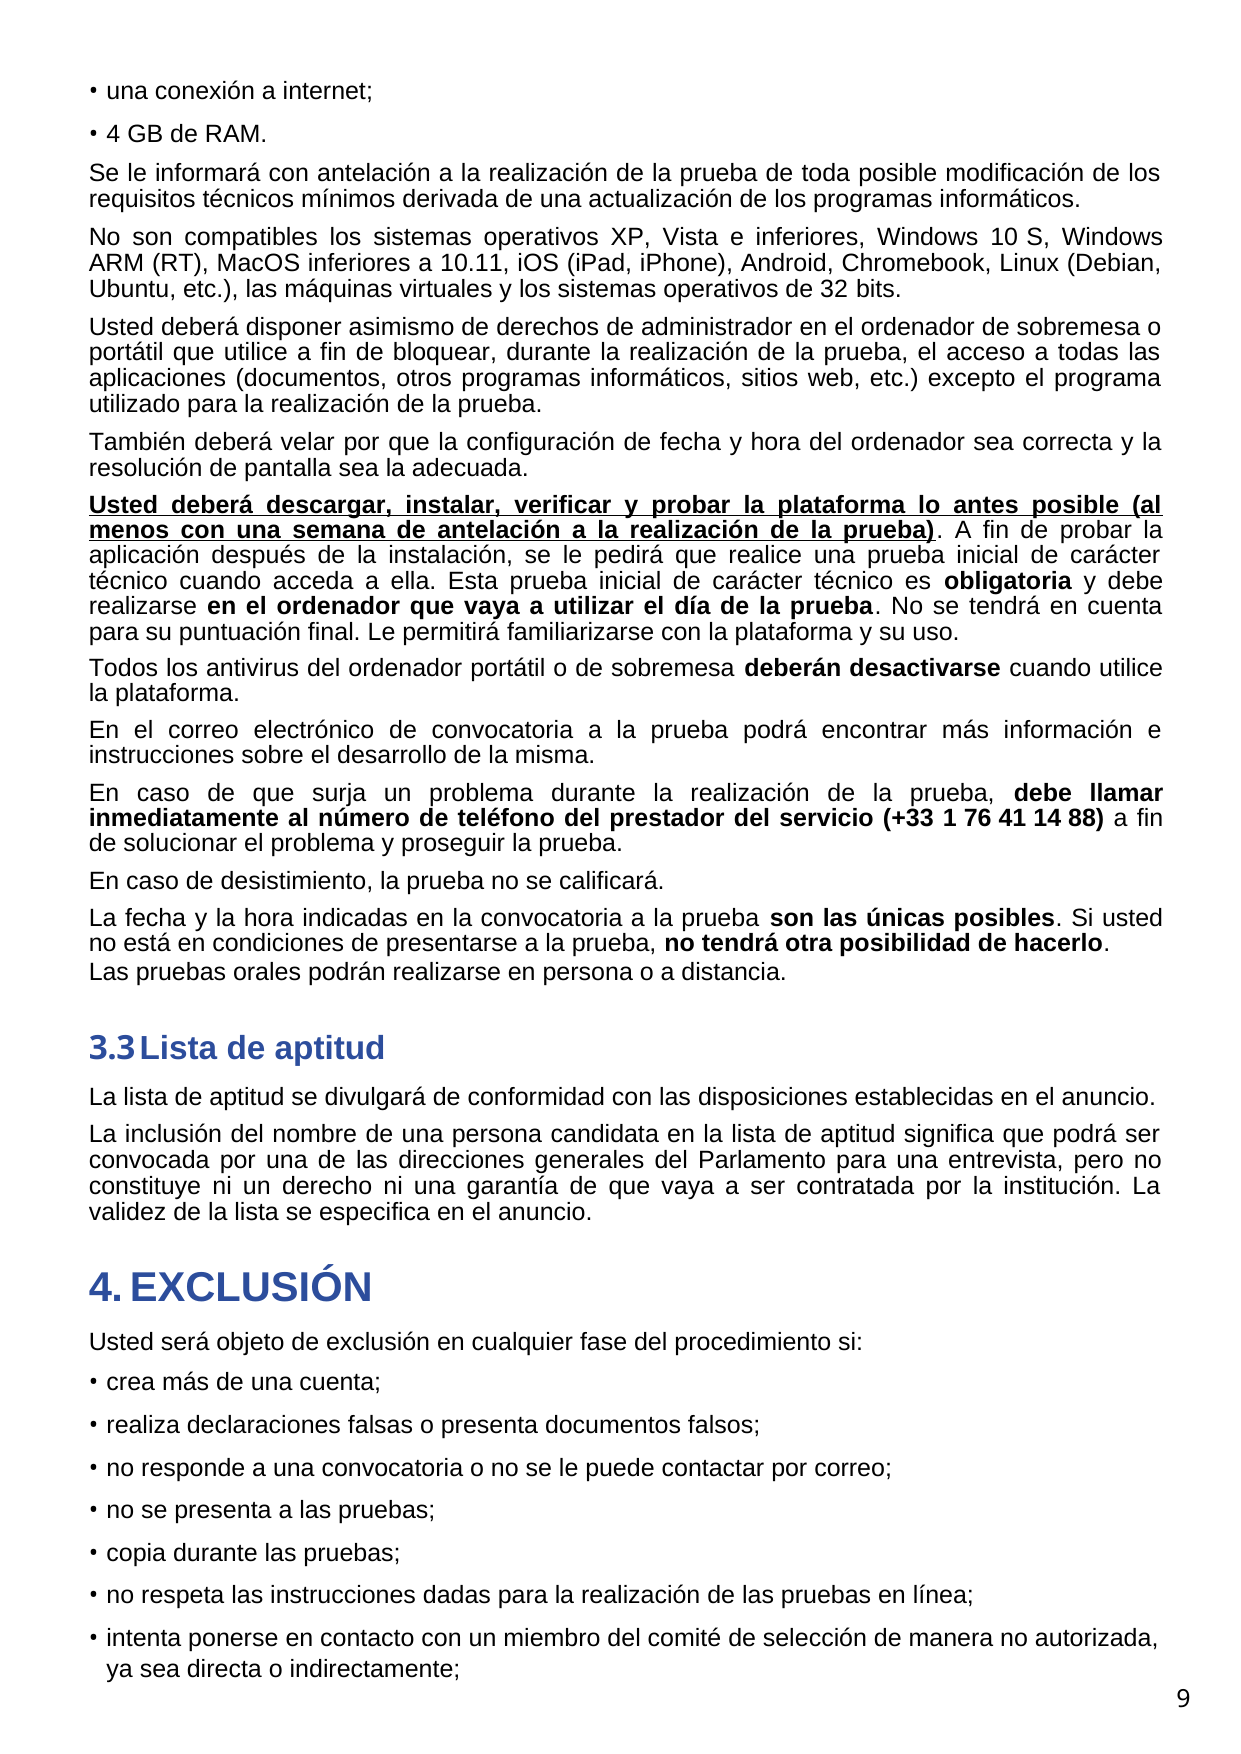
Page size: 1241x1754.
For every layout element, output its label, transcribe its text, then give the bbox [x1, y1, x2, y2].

text Usted deberá descargar, instalar, verificar y probar la plataforma lo antes posible (al menos con una semana de antelación a la realización de la prueba). A fin de probar la aplicación después de la instalación, se le pedirá que realice una prueba inicial de carácter técnico cuando acceda a ella. Esta prueba inicial de carácter técnico es obligatoria y debe realizarse en el ordenador que vaya a utilizar el día de la prueba. No se tendrá en cuenta para su puntuación final. Le permitirá familiarizarse con la plataforma y su uso. [88, 516, 1163, 645]
list no se presenta a las pruebas; [88, 1492, 1163, 1526]
list intenta ponerse en contacto con un miembro del comité de selección de manera no autorizada, ya sea directa o indirectamente; [88, 1620, 1163, 1682]
text La lista de aptitud se divulgará de conformidad con las disposiciones establecidas en el anuncio. [77, 1082, 1163, 1111]
list copia durante las pruebas; [88, 1534, 1163, 1568]
list 4 GB de RAM. [88, 116, 1163, 149]
text Usted deberá disponer asimismo de derechos de administrador en el ordenador de sobremesa o portátil que utilice a fin de bloquear, durante la realización de la prueba, el acceso a todas las aplicaciones (documentos, otros programas informáticos, sitios web, etc.) excepto el programa utilizado para la realización de la prueba. [88, 314, 1163, 418]
list no respeta las instrucciones dadas para la realización de las pruebas en línea; [88, 1577, 1163, 1611]
text En caso de que surja un problema durante la realización de la prueba, debe llamar inmediatamente al número de teléfono del prestador del servicio (+33 1 76 41 14 88) a fin de solucionar el problema y proseguir la prueba. [88, 781, 1163, 857]
text En caso de desistimiento, la prueba no se calificará. [77, 866, 1163, 895]
text También deberá velar por que la configuración de fecha y hora del ordenador sea correcta y la resolución de pantalla sea la adecuada. [88, 430, 1163, 482]
subtitle EXCLUSIÓN [88, 1263, 1163, 1311]
list crea más de una cuenta; [88, 1364, 1163, 1398]
subtitle Todos los antivirus del ordenador portátil o de sobremesa deberán desactivarse cuando utilice la plataforma. [88, 656, 1163, 707]
list no responde a una convocatoria o no se le puede contactar por correo; [88, 1449, 1163, 1483]
text En el correo electrónico de convocatoria a la prueba podrá encontrar más información e instrucciones sobre el desarrollo de la misma. [88, 719, 1163, 769]
text Las pruebas orales podrán realizarse en persona o a distancia. [77, 957, 1163, 986]
subtitle Lista de aptitud [88, 1024, 1163, 1069]
list una conexión a internet; [88, 73, 1163, 107]
text Se le informará con antelación a la realización de la prueba de toda posible modificación de los requisitos técnicos mínimos derivada de una actualización de los programas informáticos. [88, 161, 1163, 213]
text Usted será objeto de exclusión en cualquier fase del procedimiento si: [77, 1327, 1163, 1356]
text La inclusión del nombre de una persona candidata en la lista de aptitud significa que podrá ser convocada por una de las direcciones generales del Parlamento para una entrevista, pero no constituye ni un derecho ni una garantía de que vaya a ser contratada por la institución. La validez de la lista se especifica en el anuncio. [88, 1122, 1163, 1226]
text No son compatibles los sistemas operativos XP, Vista e inferiores, Windows 10 S, Windows ARM (RT), MacOS inferiores a 10.11, iOS (iPad, iPhone), Android, Chromebook, Linux (Debian, Ubuntu, etc.), las máquinas virtuales y los sistemas operativos de 32 bits. [88, 224, 1163, 302]
text La fecha y la hora indicadas en la convocatoria a la prueba son las únicas posibles. Si usted no está en condiciones de presentarse a la prueba, no tendrá otra posibilidad de hacerlo. [88, 906, 1163, 957]
list realiza declaraciones falsas o presenta documentos falsos; [88, 1407, 1163, 1441]
